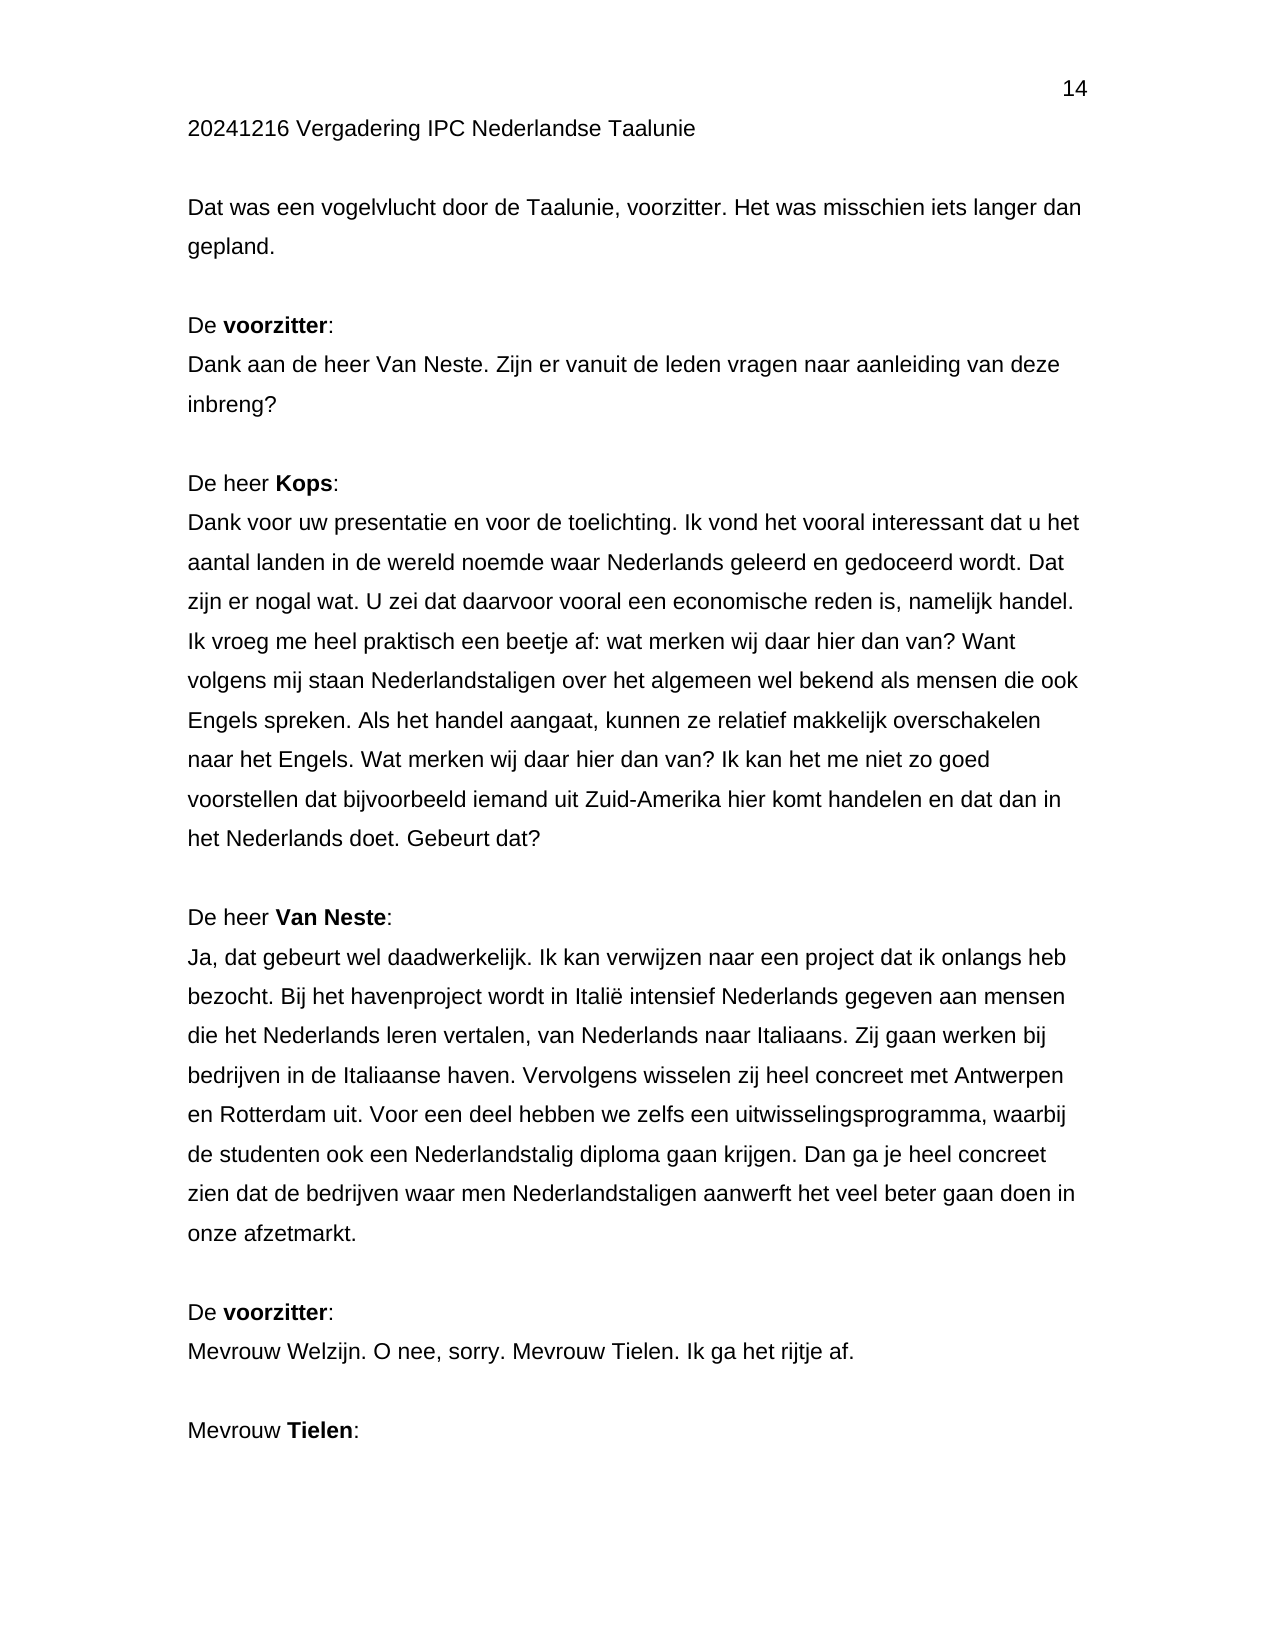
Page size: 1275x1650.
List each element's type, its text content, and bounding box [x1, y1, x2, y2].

text De voorzitter: [187, 1299, 1087, 1325]
text De heer Van Neste: [187, 904, 1087, 930]
text Ja, dat gebeurt wel daadwerkelijk. Ik kan verwijzen naar een project dat ik onlangs heb bezocht. Bij het havenproject wordt in Italië intensief Nederlands gegeven aan mensen die het Nederlands leren vertalen, van Nederlands naar Italiaans. Zij gaan werken bij bedrijven in de Italiaanse haven. Vervolgens wisselen zij heel concreet met Antwerpen en Rotterdam uit. Voor een deel hebben we zelfs een uitwisselingsprogramma, waarbij de studenten ook een Nederlandstalig diploma gaan krijgen. Dan ga je heel concreet zien dat de bedrijven waar men Nederlandstaligen aanwerft het veel beter gaan doen in onze afzetmarkt. [187, 943, 1087, 1246]
text Mevrouw Tielen: [187, 1417, 1087, 1444]
text De voorzitter: [187, 312, 1087, 338]
text Dank aan de heer Van Neste. Zijn er vanuit de leden vragen naar aanleiding van deze inbreng? [187, 351, 1087, 417]
text Dat was een vogelvlucht door de Taalunie, voorzitter. Het was misschien iets langer dan gepland. [187, 193, 1087, 259]
text Mevrouw Welzijn. O nee, sorry. Mevrouw Tielen. Ik ga het rijtje af. [187, 1338, 1087, 1365]
text De heer Kops: [187, 470, 1087, 496]
text Dank voor uw presentatie en voor de toelichting. Ik vond het vooral interessant dat u het aantal landen in de wereld noemde waar Nederlands geleerd en gedoceerd wordt. Dat zijn er nogal wat. U zei dat daarvoor vooral een economische reden is, namelijk handel. Ik vroeg me heel praktisch een beetje af: wat merken wij daar hier dan van? Want volgens mij staan Nederlandstaligen over het algemeen wel bekend als mensen die ook Engels spreken. Als het handel aangaat, kunnen ze relatief makkelijk overschakelen naar het Engels. Wat merken wij daar hier dan van? Ik kan het me niet zo goed voorstellen dat bijvoorbeeld iemand uit Zuid-Amerika hier komt handelen en dat dan in het Nederlands doet. Gebeurt dat? [187, 509, 1087, 851]
